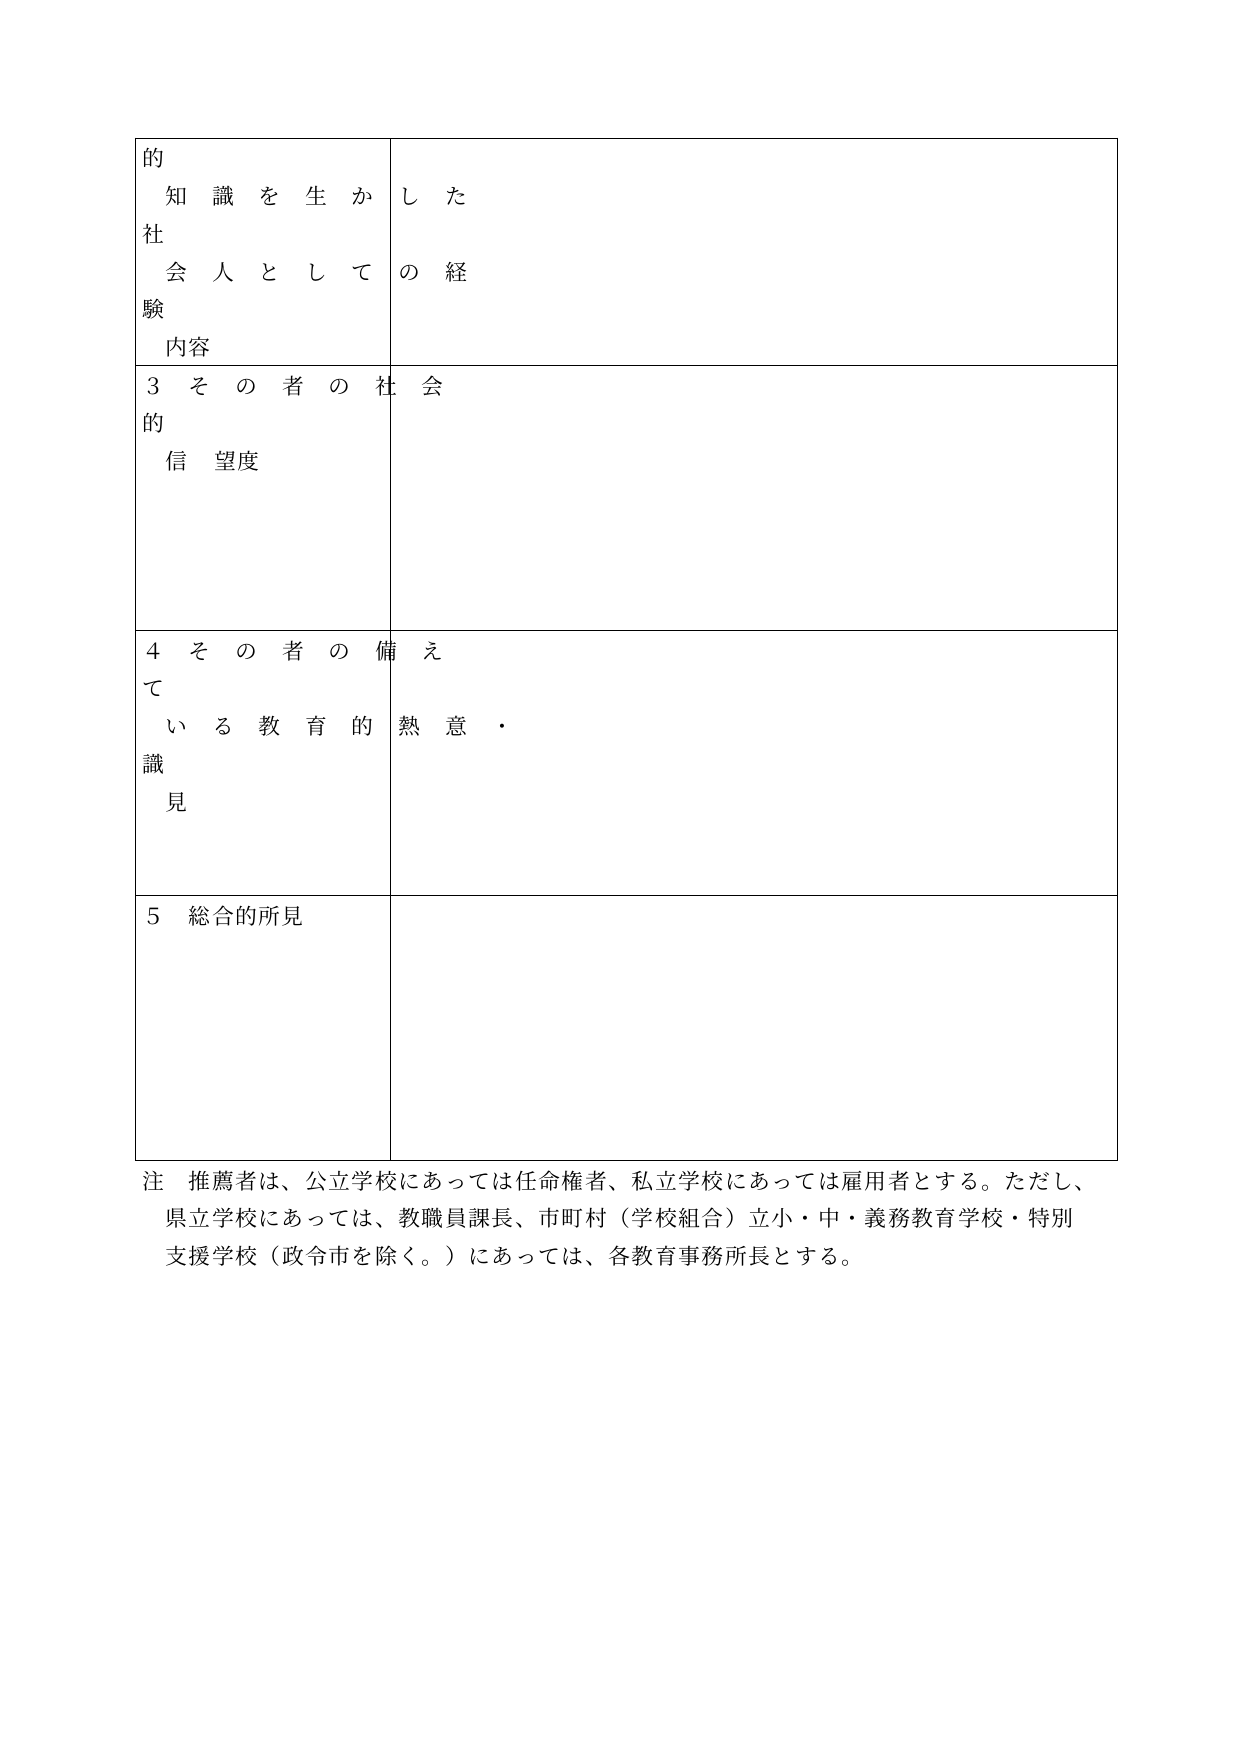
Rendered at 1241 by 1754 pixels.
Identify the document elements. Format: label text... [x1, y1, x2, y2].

table_cell [391, 631, 1117, 895]
text 注 推薦者は、公立学校にあっては任命権者、私立学校にあっては雇用者とする。ただし、 [118, 1161, 1122, 1198]
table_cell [136, 139, 390, 365]
table_cell [391, 896, 1117, 1160]
table_cell ５ 総合的所見 [136, 896, 390, 1160]
table_cell [391, 366, 1117, 630]
table_cell [391, 139, 1117, 365]
text 支援学校（政令市を除く。）にあっては、各教育事務所長とする。 [165, 1236, 1122, 1274]
table_cell ３ その者の社会的 信望度 [136, 366, 390, 630]
text 県立学校にあっては、教職員課長、市町村（学校組合）立小・中・義務教育学校・特別 [118, 1198, 1122, 1236]
table_cell ４ その者の備えて いる教育的熱意・識 見 [136, 631, 390, 895]
